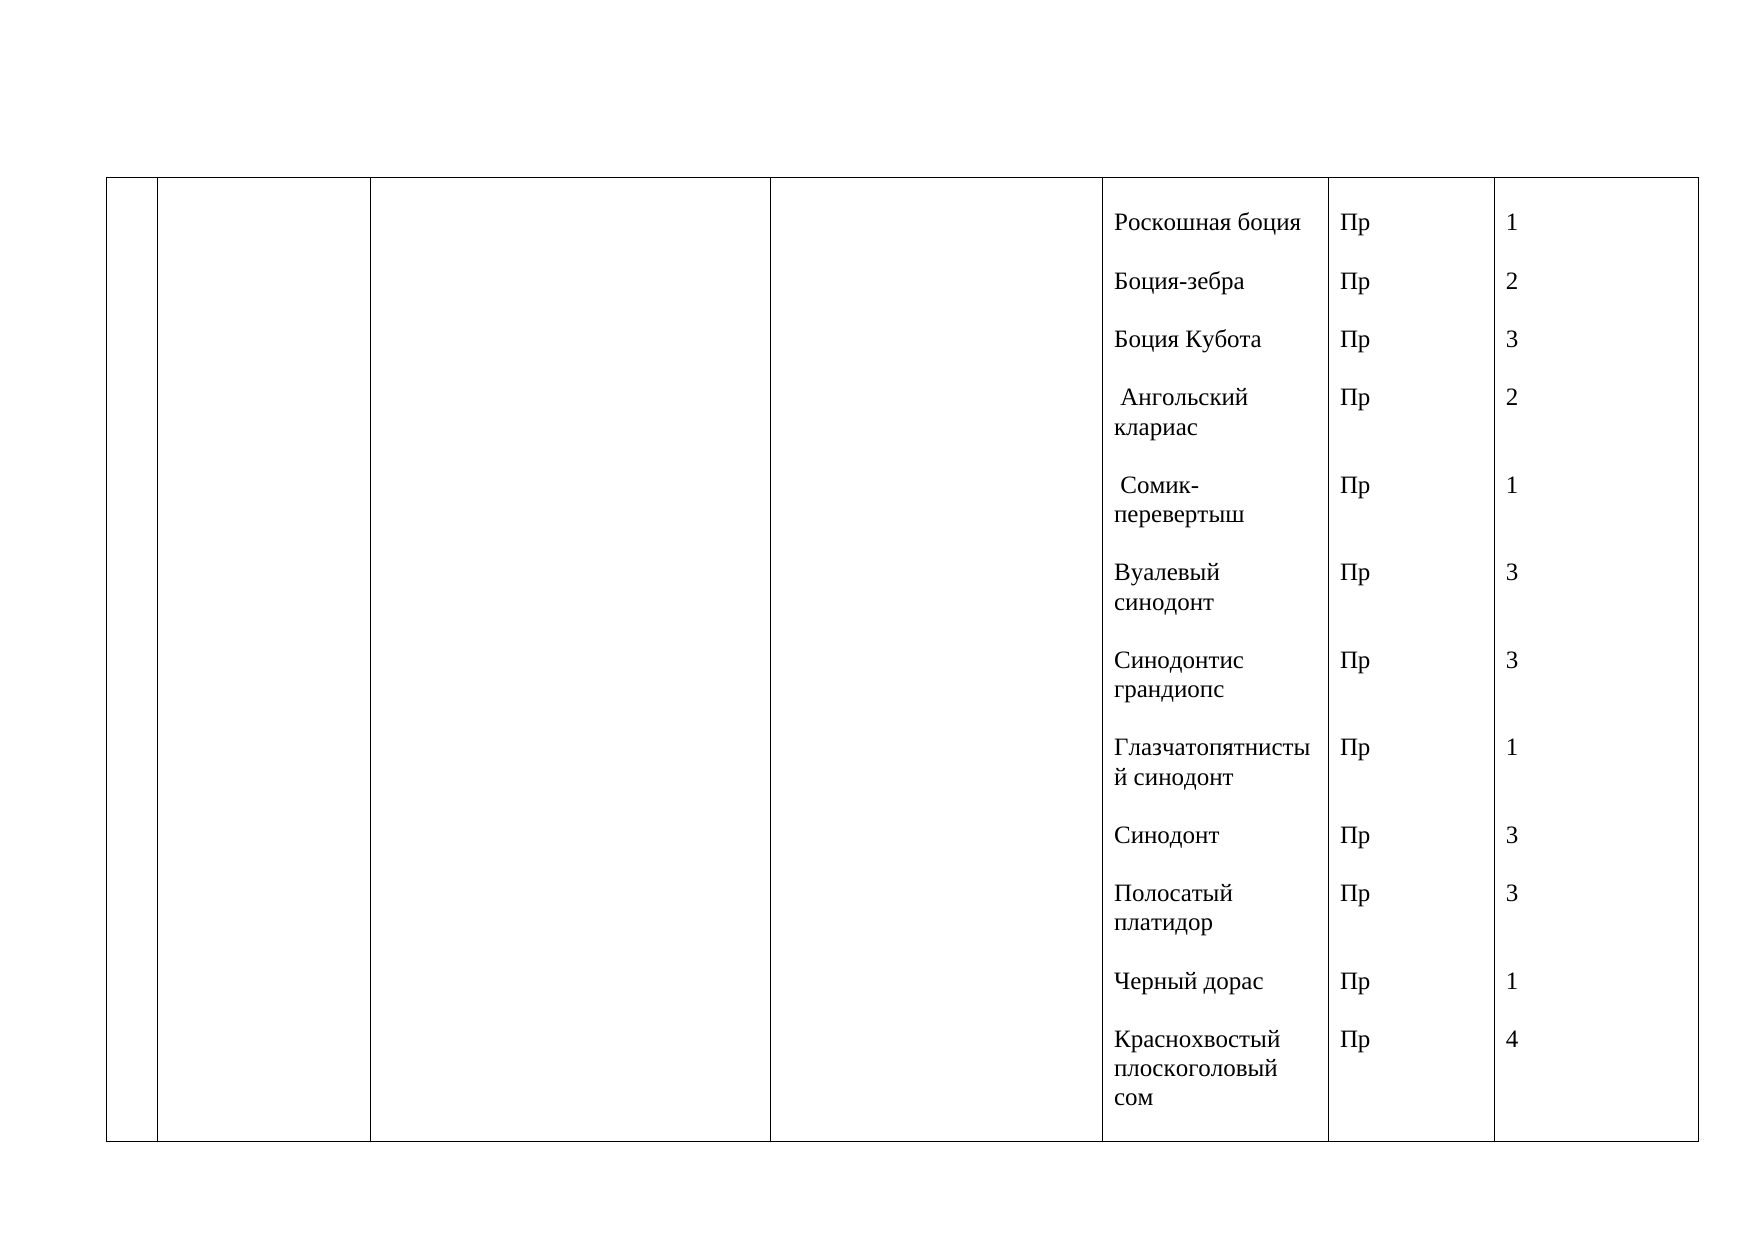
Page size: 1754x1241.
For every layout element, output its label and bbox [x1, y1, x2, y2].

table_cell [107, 178, 157, 1141]
